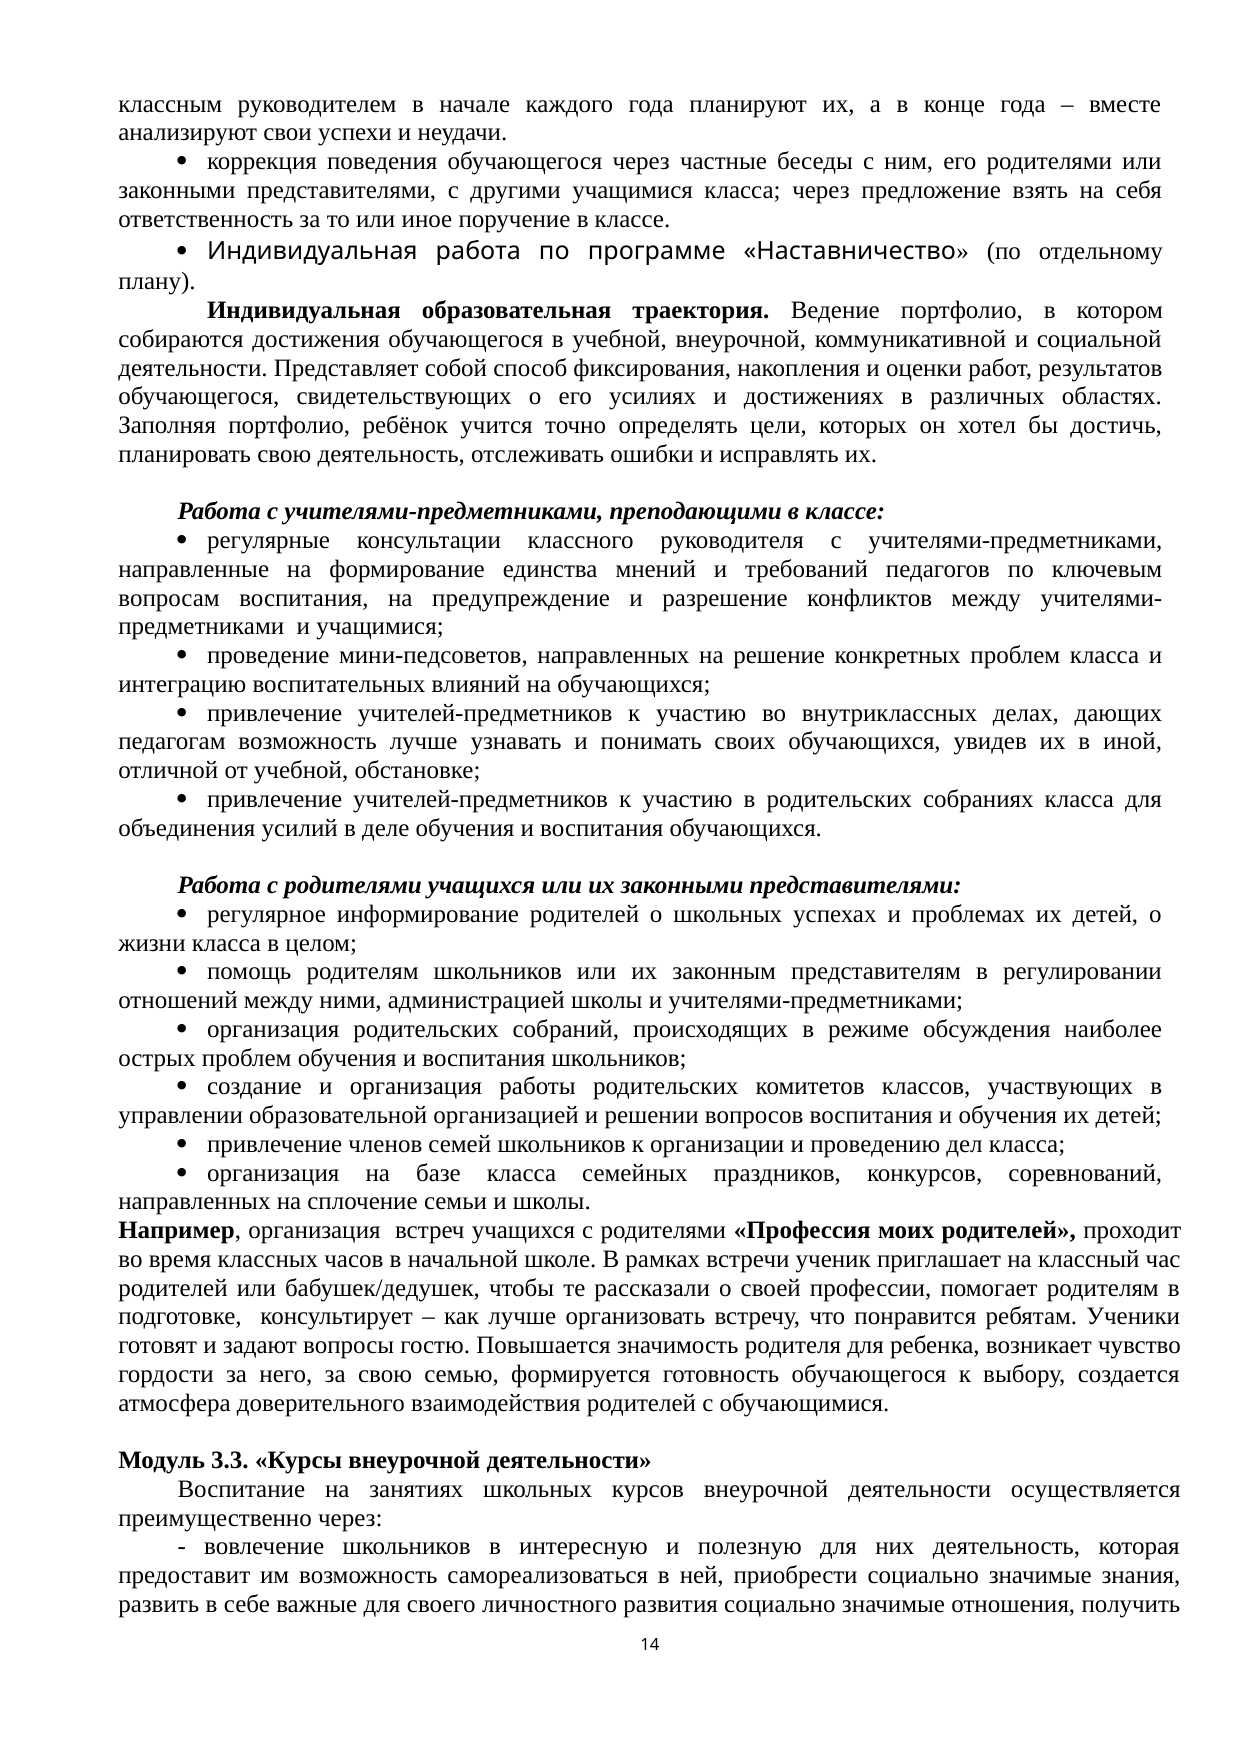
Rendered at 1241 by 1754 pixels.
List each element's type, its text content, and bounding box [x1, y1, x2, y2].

list коррекция поведения обучающегося через частные беседы с ним, его родителями или законными представителями, с другими учащимися класса; через предложение взять на себя ответственность за то или иное поручение в классе. [118, 146, 1163, 232]
text Воспитание на занятиях школьных курсов внеурочной деятельности осуществляется преимущественно через: [118, 1474, 1181, 1531]
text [118, 1531, 1181, 1618]
list помощь родителям школьников или их законным представителям в регулировании отношений между ними, администрацией школы и учителями-предметниками; [118, 956, 1163, 1014]
list организация родительских собраний, происходящих в режиме обсуждения наиболее острых проблем обучения и воспитания школьников; [118, 1014, 1163, 1071]
list привлечение членов семей школьников к организации и проведению дел класса; [118, 1129, 1163, 1158]
list проведение мини-педсоветов, направленных на решение конкретных проблем класса и интеграцию воспитательных влияний на обучающихся; [118, 640, 1163, 698]
list Работа с учителями-предметниками, преподающими в классе: [177, 496, 1163, 525]
list организация на базе класса семейных праздников, конкурсов, соревнований, направленных на сплочение семьи и школы. [118, 1158, 1163, 1215]
list Работа с родителями учащихся или их законными представителями: [177, 870, 1163, 899]
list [118, 89, 1163, 146]
list Индивидуальная работа по программе «Наставничество» (по отдельному плану). [118, 232, 1163, 295]
list создание и организация работы родительских комитетов классов, участвующих в управлении образовательной организацией и решении вопросов воспитания и обучения их детей; [118, 1071, 1163, 1129]
text Индивидуальная образовательная траектория. Ведение портфолио, в котором собираются достижения обучающегося в учебной, внеурочной, коммуникативной и социальной деятельности. Представляет собой способ фиксирования, накопления и оценки работ, результатов обучающегося, свидетельствующих о его усилиях и достижениях в различных областях. Заполняя портфолио, ребёнок учится точно определять цели, которых он хотел бы достичь, планировать свою деятельность, отслеживать ошибки и исправлять их. [118, 295, 1163, 468]
text Например, организация встреч учащихся с родителями «Профессия моих родителей», проходит во время классных часов в начальной школе. В рамках встречи ученик приглашает на классный час родителей или бабушек/дедушек, чтобы те рассказали о своей профессии, помогает родителям в подготовке, консультирует – как лучше организовать встречу, что понравится ребятам. Ученики готовят и задают вопросы гостю. Повышается значимость родителя для ребенка, возникает чувство гордости за него, за свою семью, формируется готовность обучающегося к выбору, создается атмосфера доверительного взаимодействия родителей с обучающимися. [118, 1215, 1181, 1416]
list привлечение учителей-предметников к участию во внутриклассных делах, дающих педагогам возможность лучше узнавать и понимать своих обучающихся, увидев их в иной, отличной от учебной, обстановке; [118, 698, 1163, 784]
list привлечение учителей-предметников к участию в родительских собраниях класса для объединения усилий в деле обучения и воспитания обучающихся. [118, 784, 1163, 841]
list регулярные консультации классного руководителя с учителями-предметниками, направленные на формирование единства мнений и требований педагогов по ключевым вопросам воспитания, на предупреждение и разрешение конфликтов между учителями-предметниками и учащимися; [118, 525, 1163, 640]
text Модуль 3.3. «Курсы внеурочной деятельности» [118, 1445, 1181, 1474]
list регулярное информирование родителей о школьных успехах и проблемах их детей, о жизни класса в целом; [118, 899, 1163, 956]
